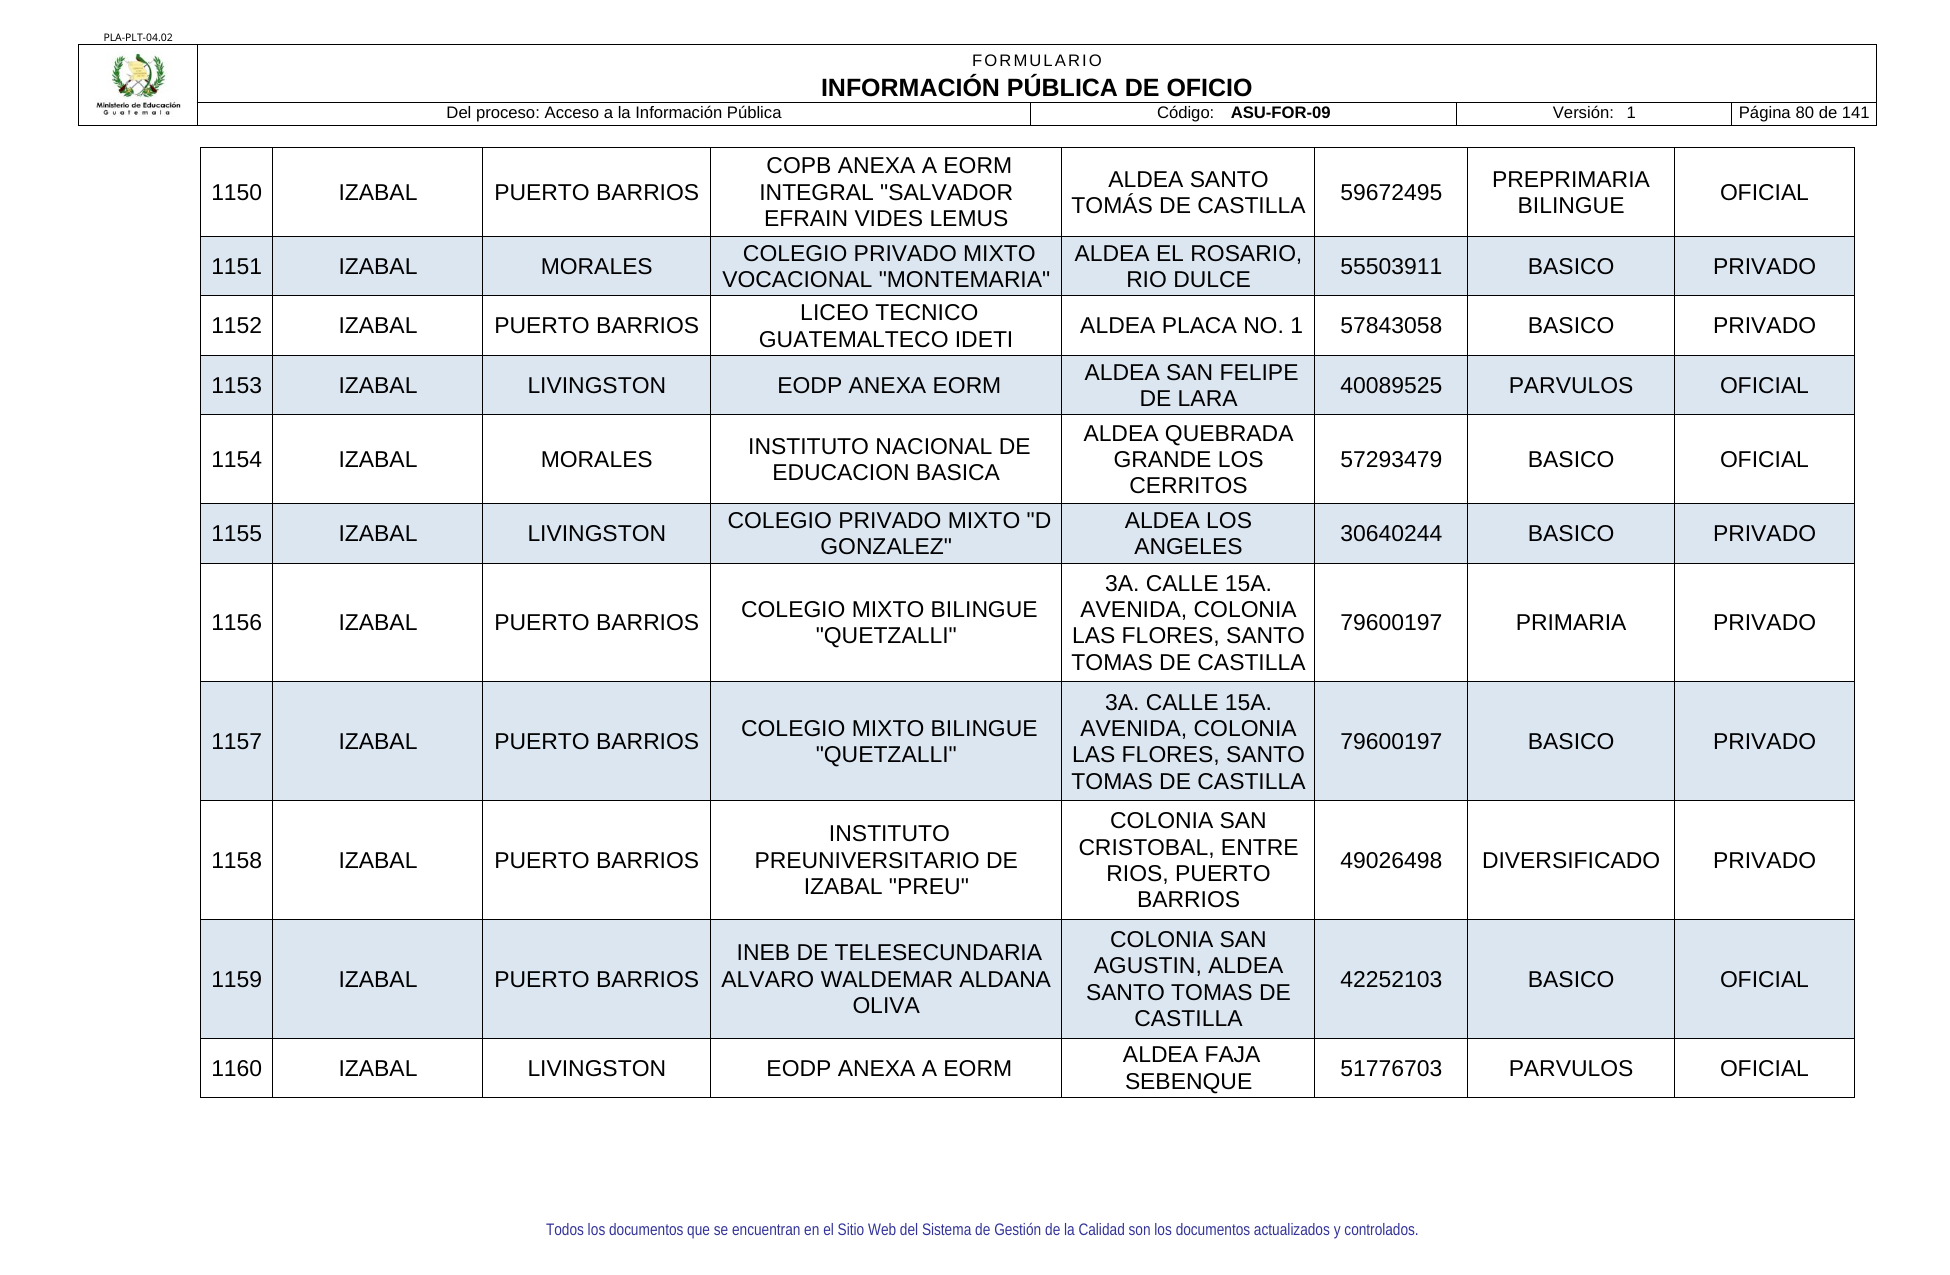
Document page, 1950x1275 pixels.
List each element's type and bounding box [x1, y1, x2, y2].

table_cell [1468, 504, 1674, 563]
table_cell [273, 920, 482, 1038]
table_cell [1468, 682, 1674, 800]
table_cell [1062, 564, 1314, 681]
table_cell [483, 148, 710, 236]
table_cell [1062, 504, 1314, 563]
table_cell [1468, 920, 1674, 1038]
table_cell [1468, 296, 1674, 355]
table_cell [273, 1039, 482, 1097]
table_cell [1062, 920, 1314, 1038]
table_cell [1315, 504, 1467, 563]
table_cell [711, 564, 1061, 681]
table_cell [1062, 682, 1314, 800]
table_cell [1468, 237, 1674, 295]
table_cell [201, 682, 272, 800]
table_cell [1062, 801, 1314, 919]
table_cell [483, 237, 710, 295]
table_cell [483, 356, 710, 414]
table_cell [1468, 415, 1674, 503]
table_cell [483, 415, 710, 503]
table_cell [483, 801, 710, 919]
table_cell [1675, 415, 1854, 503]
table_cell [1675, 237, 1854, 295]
picture [95, 51, 181, 117]
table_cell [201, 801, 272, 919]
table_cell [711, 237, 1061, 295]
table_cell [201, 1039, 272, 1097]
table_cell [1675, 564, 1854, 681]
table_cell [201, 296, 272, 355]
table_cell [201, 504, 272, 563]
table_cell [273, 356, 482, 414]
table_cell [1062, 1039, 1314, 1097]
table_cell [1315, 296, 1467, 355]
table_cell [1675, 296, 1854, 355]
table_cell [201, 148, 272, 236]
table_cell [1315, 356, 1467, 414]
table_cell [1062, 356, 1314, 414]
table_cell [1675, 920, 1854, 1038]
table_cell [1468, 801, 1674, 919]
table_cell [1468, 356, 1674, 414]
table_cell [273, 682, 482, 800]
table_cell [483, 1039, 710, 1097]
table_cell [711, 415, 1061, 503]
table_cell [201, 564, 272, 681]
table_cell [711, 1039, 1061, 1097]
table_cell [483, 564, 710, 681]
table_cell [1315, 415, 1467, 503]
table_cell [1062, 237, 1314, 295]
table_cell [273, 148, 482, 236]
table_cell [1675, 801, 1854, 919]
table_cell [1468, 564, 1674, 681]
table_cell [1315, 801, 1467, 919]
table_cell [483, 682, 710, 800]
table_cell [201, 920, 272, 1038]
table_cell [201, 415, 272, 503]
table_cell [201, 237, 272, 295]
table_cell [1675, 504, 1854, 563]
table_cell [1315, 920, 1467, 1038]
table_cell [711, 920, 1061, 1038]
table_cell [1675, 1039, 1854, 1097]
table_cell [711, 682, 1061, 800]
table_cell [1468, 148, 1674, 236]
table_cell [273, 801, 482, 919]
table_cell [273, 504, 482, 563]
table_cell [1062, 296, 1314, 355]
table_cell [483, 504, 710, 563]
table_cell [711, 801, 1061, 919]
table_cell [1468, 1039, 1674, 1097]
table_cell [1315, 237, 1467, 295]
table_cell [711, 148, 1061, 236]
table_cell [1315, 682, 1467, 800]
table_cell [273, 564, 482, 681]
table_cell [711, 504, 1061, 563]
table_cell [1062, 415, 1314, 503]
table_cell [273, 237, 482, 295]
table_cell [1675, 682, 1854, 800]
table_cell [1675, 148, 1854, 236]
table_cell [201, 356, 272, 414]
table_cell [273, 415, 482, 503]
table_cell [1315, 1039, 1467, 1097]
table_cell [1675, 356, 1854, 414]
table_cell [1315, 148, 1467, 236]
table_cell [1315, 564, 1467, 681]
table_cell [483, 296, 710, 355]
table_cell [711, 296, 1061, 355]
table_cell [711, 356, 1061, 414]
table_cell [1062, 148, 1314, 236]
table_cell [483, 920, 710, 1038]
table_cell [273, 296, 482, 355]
